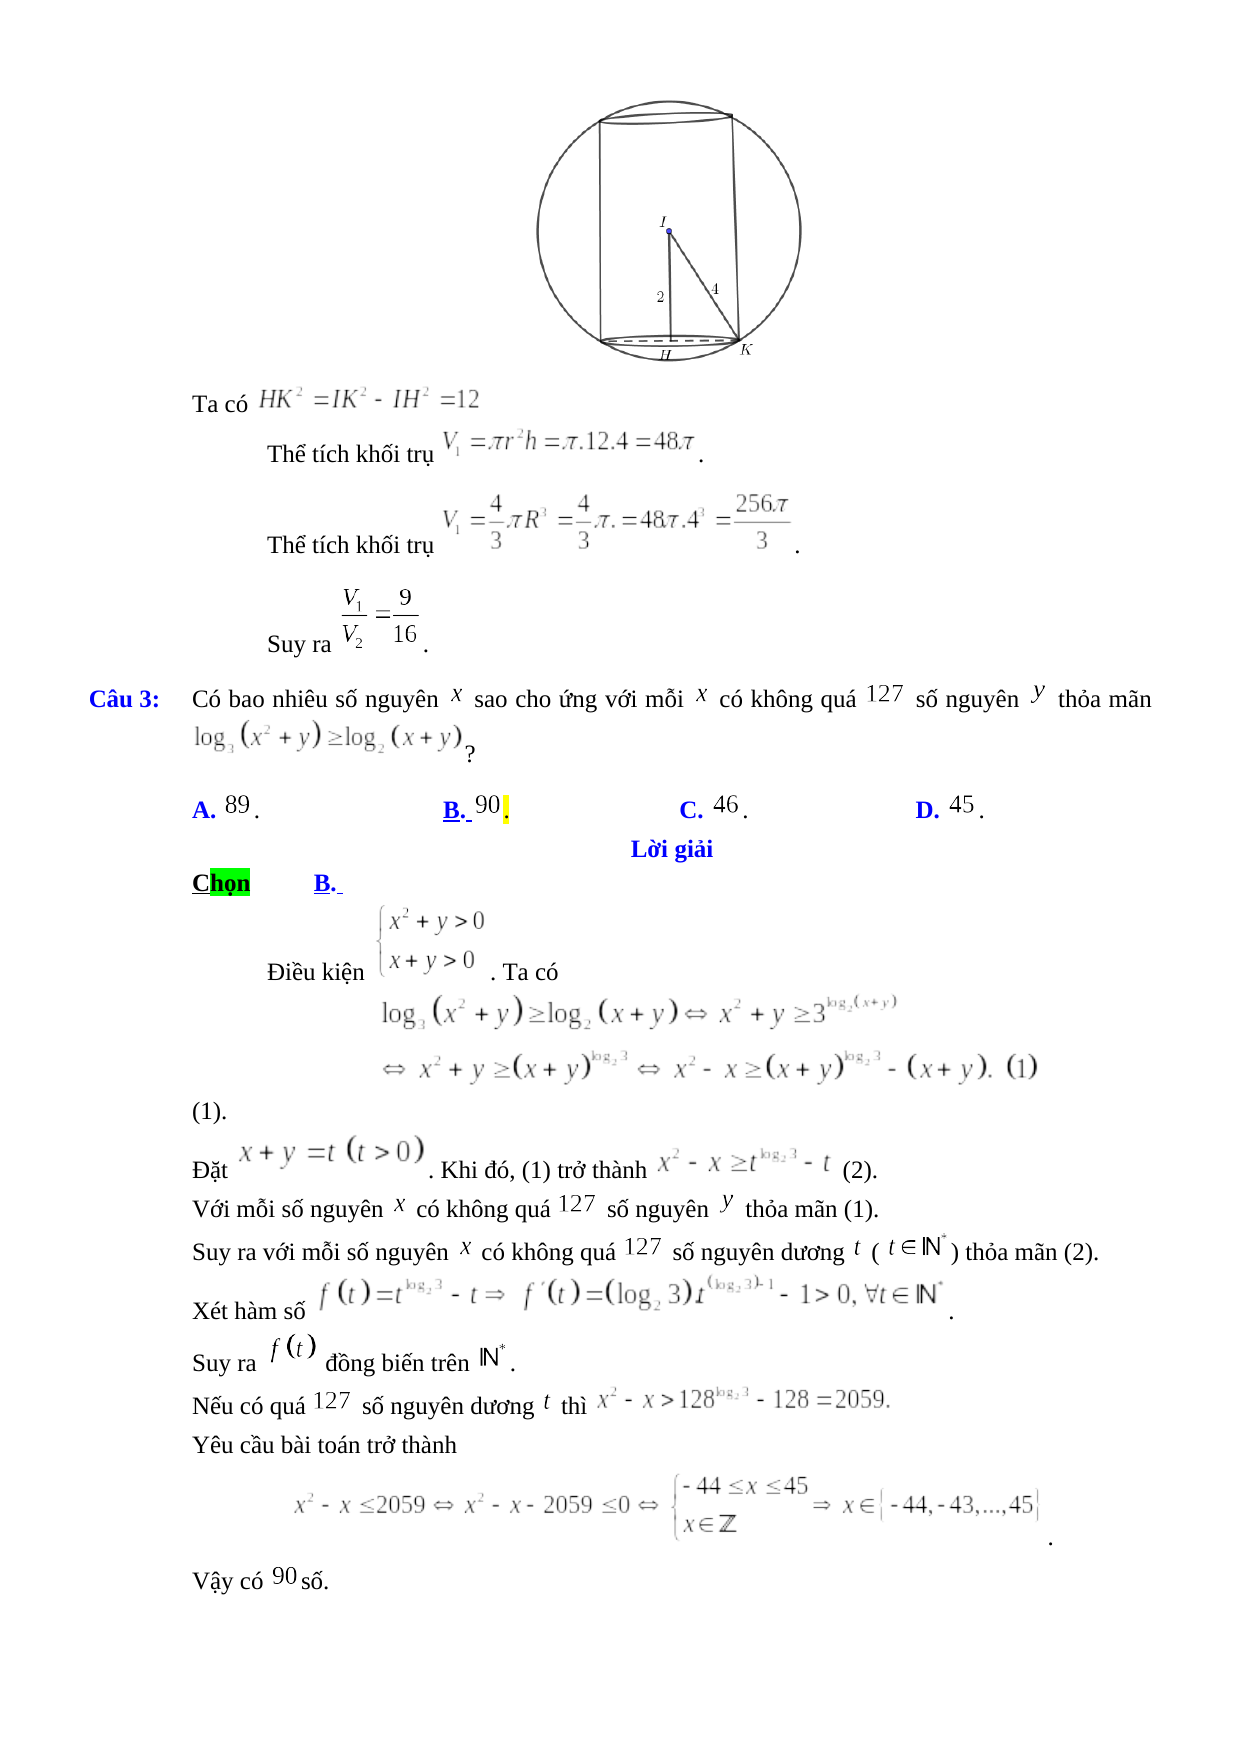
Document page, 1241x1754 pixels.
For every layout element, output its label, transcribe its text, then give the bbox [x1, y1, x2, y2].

text Suy ra đồng biến trên . [192, 1329, 1152, 1377]
text Chọn B. [250, 868, 1152, 896]
text A. . B. . C. . D. . [192, 789, 1152, 824]
text Lời giải [192, 834, 1152, 863]
text (1). [192, 1096, 1152, 1124]
text Chọn B. [192, 868, 210, 893]
text Ta có [192, 380, 1152, 418]
text Với mỗi số nguyên có không quá số nguyên thỏa mãn (1). [192, 1188, 1152, 1223]
text Điều kiện . Ta có [192, 901, 1152, 986]
text Thể tích khối trụ . [192, 489, 1152, 559]
text Xét hàm số . [192, 1270, 1152, 1324]
text Nếu có quá số nguyên dương thì [192, 1381, 1152, 1420]
text Đặt . Khi đó, (1) trở thành (2). [192, 1129, 1152, 1184]
picture [516, 88, 827, 376]
text Suy ra với mỗi số nguyên có không quá số nguyên dương ( ) thỏa mãn (2). [192, 1227, 1152, 1266]
text Vậy có số. [192, 1561, 1152, 1595]
text Yêu cầu bài toán trở thành [192, 1431, 1152, 1459]
text Suy ra . [192, 580, 1152, 658]
text Thể tích khối trụ . [192, 422, 1152, 468]
text . [192, 1470, 1152, 1550]
text Câu 3: Có bao nhiêu số nguyên sao cho ứng với mỗi có không quá số nguyên thỏa mãn ? [88, 679, 1152, 768]
